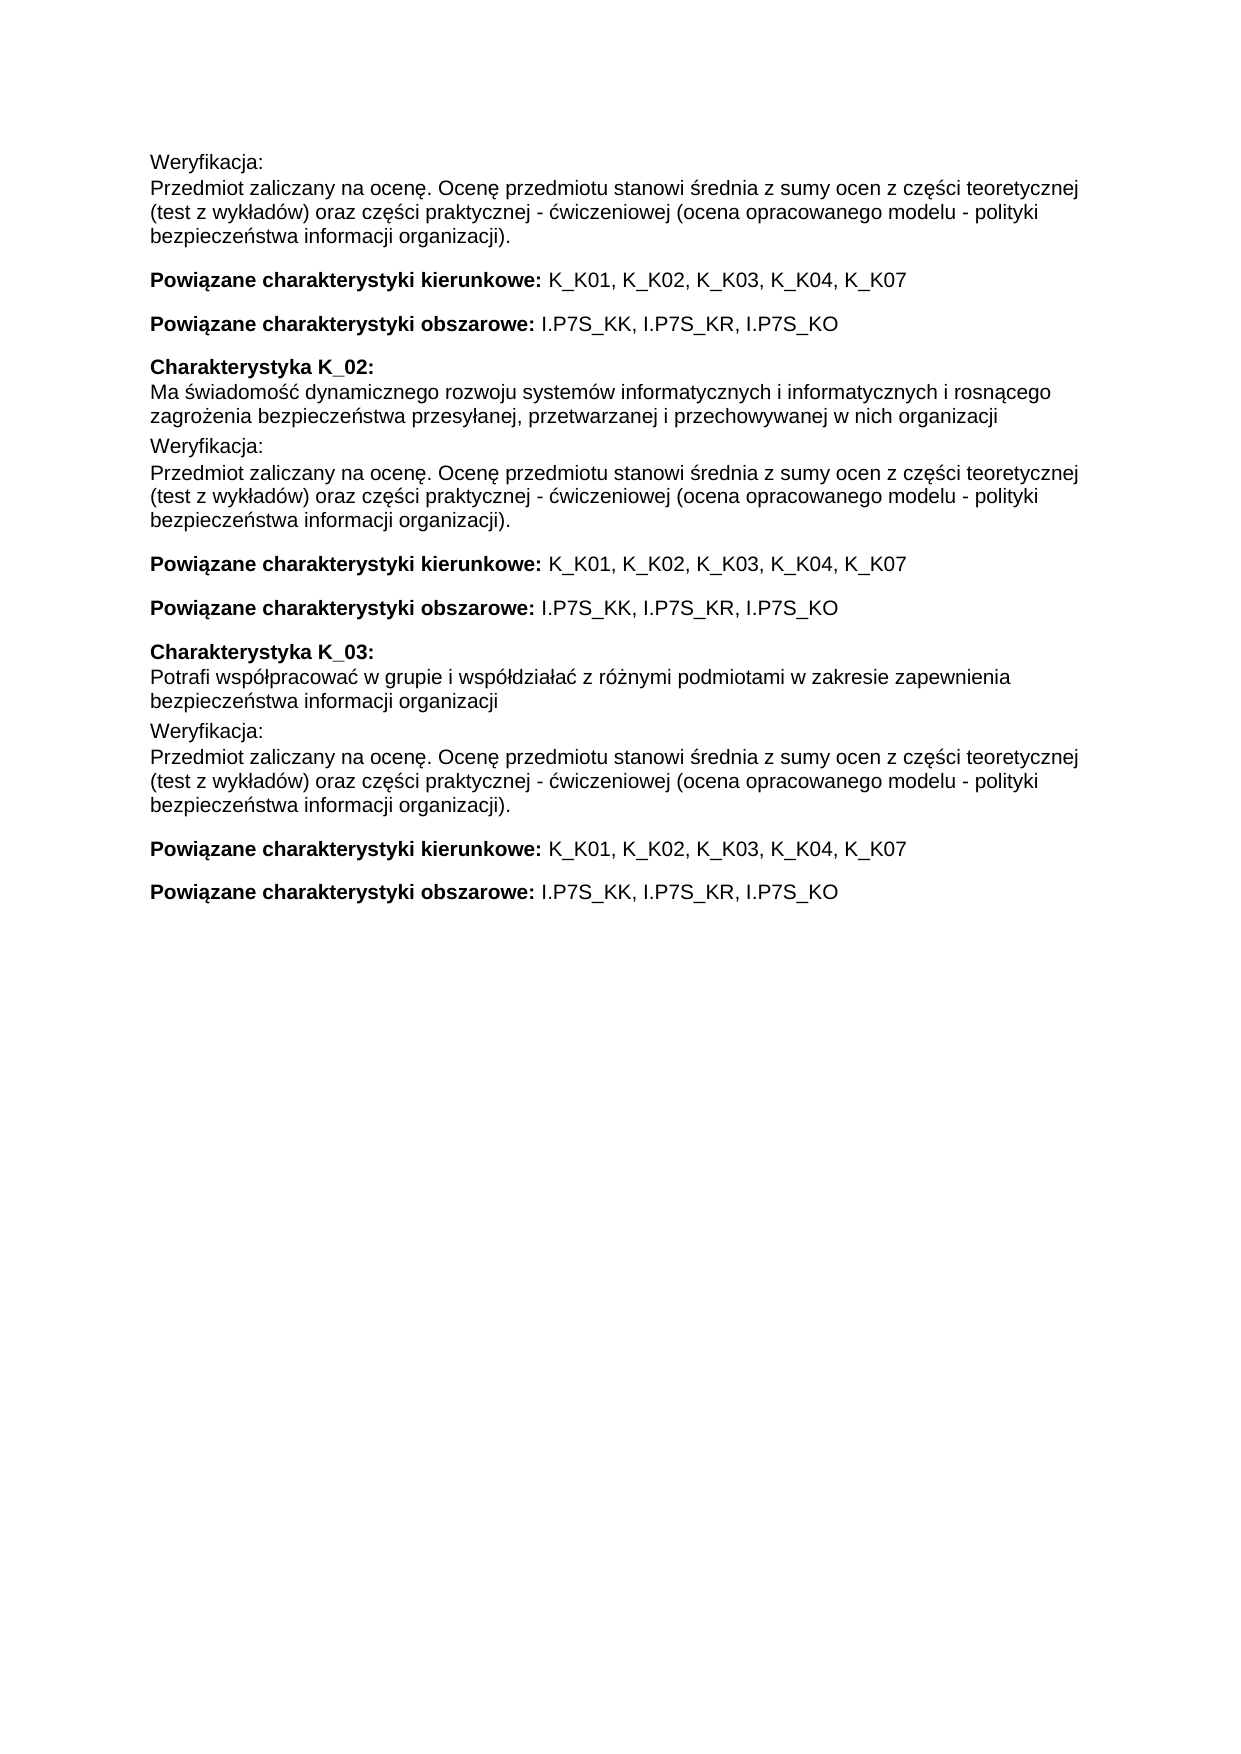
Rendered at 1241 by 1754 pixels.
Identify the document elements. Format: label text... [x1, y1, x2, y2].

text Powiązane charakterystyki obszarowe: I.P7S_KK, I.P7S_KR, I.P7S_KO [150, 880, 1090, 904]
text Powiązane charakterystyki kierunkowe: K_K01, K_K02, K_K03, K_K04, K_K07 [150, 836, 1090, 860]
text Powiązane charakterystyki kierunkowe: K_K01, K_K02, K_K03, K_K04, K_K07 [150, 552, 1090, 576]
text Charakterystyka K_03: [150, 639, 1090, 663]
text Powiązane charakterystyki obszarowe: I.P7S_KK, I.P7S_KR, I.P7S_KO [150, 311, 1090, 335]
text Powiązane charakterystyki kierunkowe: K_K01, K_K02, K_K03, K_K04, K_K07 [150, 268, 1090, 292]
text Weryfikacja: [150, 150, 1090, 174]
text Charakterystyka K_02: [150, 355, 1090, 379]
text Powiązane charakterystyki obszarowe: I.P7S_KK, I.P7S_KR, I.P7S_KO [150, 596, 1090, 620]
text Weryfikacja: [150, 719, 1090, 743]
text Potrafi współpracować w grupie i współdziałać z różnymi podmiotami w zakresie zapewnienia bezpieczeństwa informacji organizacji [150, 664, 1090, 712]
text Weryfikacja: [150, 434, 1090, 458]
text Ma świadomość dynamicznego rozwoju systemów informatycznych i informatycznych i rosnącego zagrożenia bezpieczeństwa przesyłanej, przetwarzanej i przechowywanej w nich organizacji [150, 380, 1090, 428]
